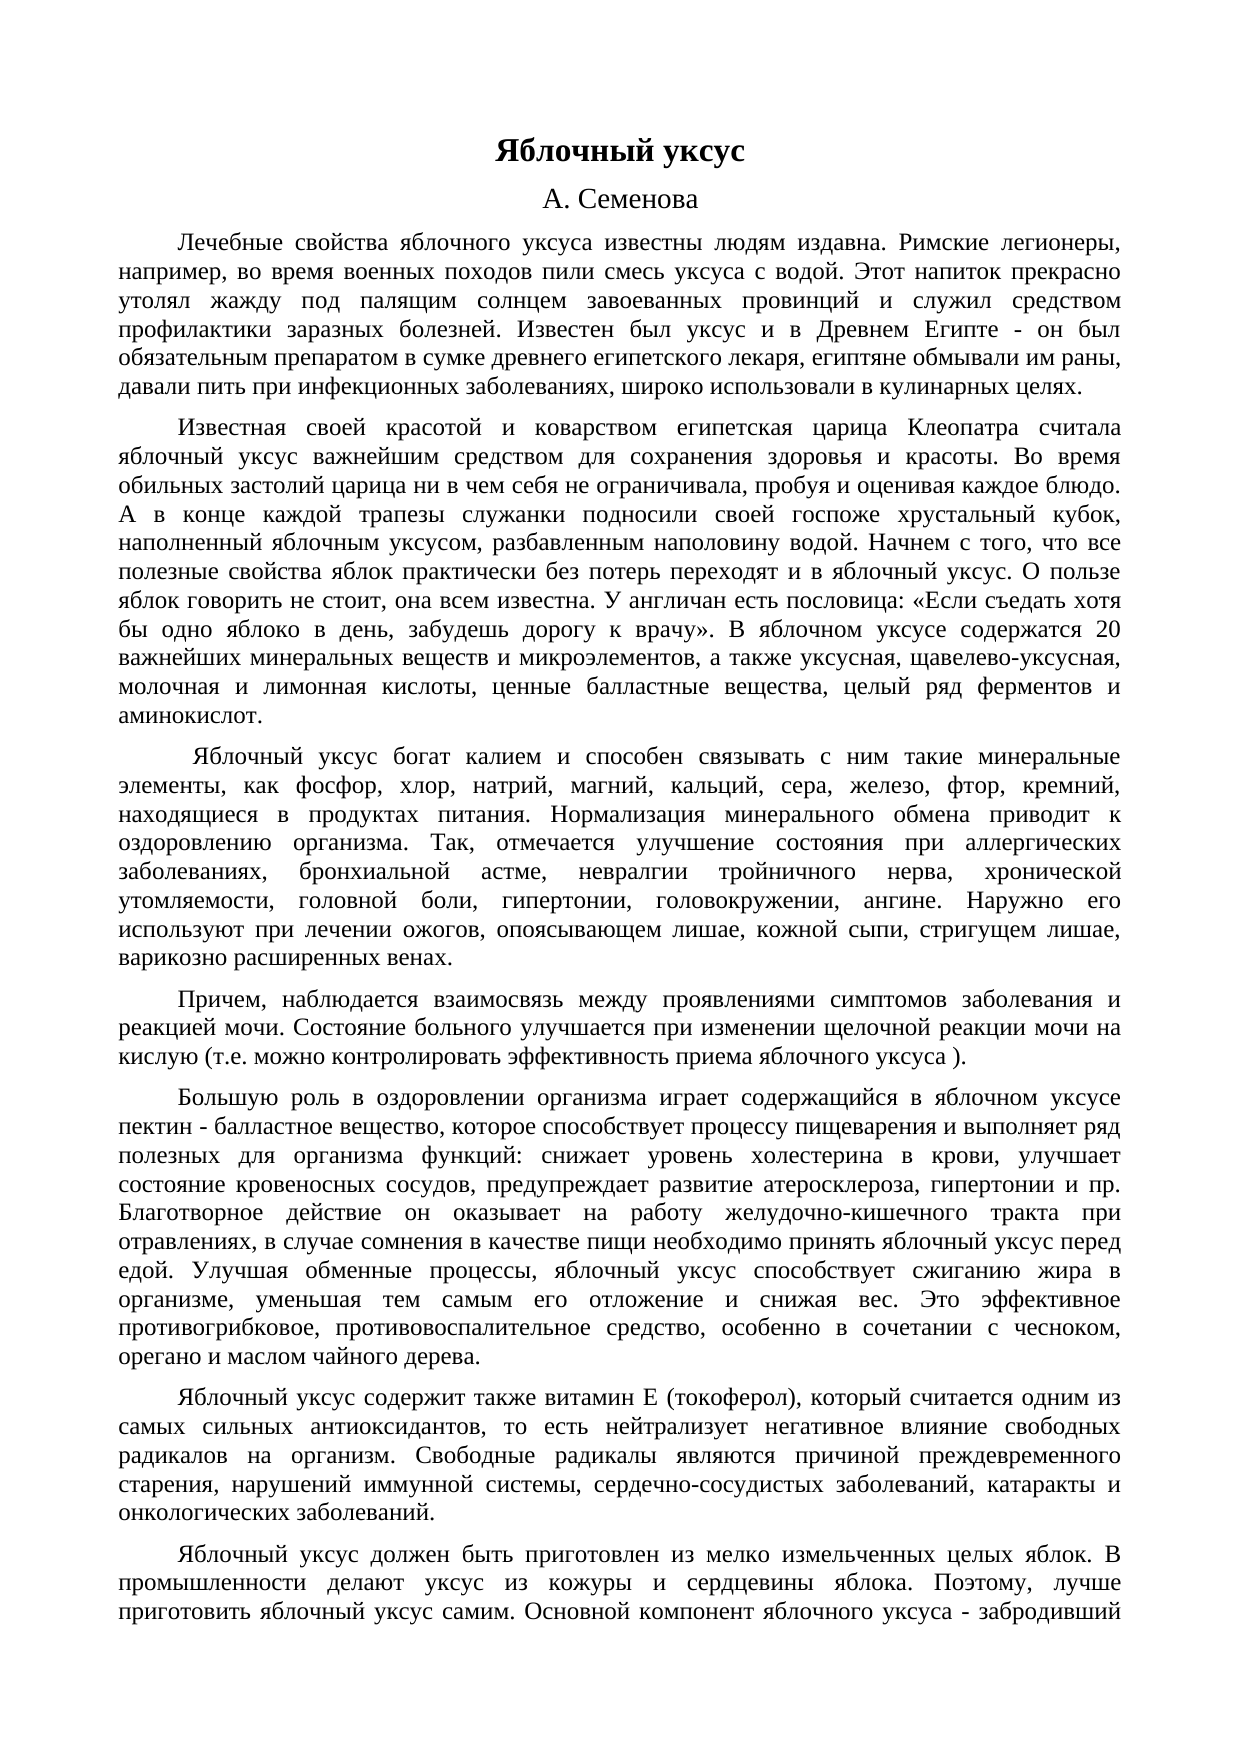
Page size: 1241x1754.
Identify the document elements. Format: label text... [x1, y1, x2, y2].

text Причем, наблюдается взаимосвязь между проявлениями симптомов заболевания и реакцией мочи. Состояние больного улучшается при изменении щелочной реакции мочи на кислую (т.е. можно контролировать эффективность приема яблочного уксуса ). [118, 984, 1122, 1070]
text Лечебные свойства яблочного уксуса известны людям издавна. Римские легионеры, например, во время военных походов пили смесь уксуса с водой. Этот напиток прекрасно утолял жажду под палящим солнцем завоеванных провинций и служил средством профилактики заразных болезней. Известен был уксус и в Древнем Египте - он был обязательным препаратом в сумке древнего египетского лекаря, египтяне обмывали им раны, давали пить при инфекционных заболеваниях, широко использовали в кулинарных целях. [118, 227, 1122, 400]
text А. Семенова [118, 181, 1122, 215]
text Известная своей красотой и коварством египетская царица Клеопатра считала яблочный уксус важнейшим средством для сохранения здоровья и красоты. Во время обильных застолий царица ни в чем себя не ограничивала, пробуя и оценивая каждое блюдо. А в конце каждой трапезы служанки подносили своей госпоже хрустальный кубок, наполненный яблочным уксусом, разбавленным наполовину водой. Начнем с того, что все полезные свойства яблок практически без потерь переходят и в яблочный уксус. О пользе яблок говорить не стоит, она всем известна. У англичан есть пословица: «Если съедать хотя бы одно яблоко в день, забудешь дорогу к врачу». В яблочном уксусе содержатся 20 важнейших минеральных веществ и микроэлементов, а также уксусная, щавелево-уксусная, молочная и лимонная кислоты, ценные балластные вещества, целый ряд ферментов и аминокислот. [118, 412, 1122, 729]
text Яблочный уксус содержит также витамин Е (токоферол), который считается одним из самых сильных антиоксидантов, то есть нейтрализует негативное влияние свободных радикалов на организм. Свободные радикалы являются причиной преждевременного старения, нарушений иммунной системы, сердечно-сосудистых заболеваний, катаракты и онкологических заболеваний. [118, 1382, 1122, 1526]
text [118, 1539, 1122, 1625]
text Яблочный уксус богат калием и способен связывать с ним такие минеральные элементы, как фосфор, хлор, натрий, магний, кальций, сера, железо, фтор, кремний, находящиеся в продуктах питания. Нормализация минерального обмена приводит к оздоровлению организма. Так, отмечается улучшение состояния при аллергических заболеваниях, бронхиальной астме, невралгии тройничного нерва, хронической утомляемости, головной боли, гипертонии, головокружении, ангине. Наружно его используют при лечении ожогов, опоясывающем лишае, кожной сыпи, стригущем лишае, варикозно расширенных венах. [118, 741, 1122, 971]
text Большую роль в оздоровлении организма играет содержащийся в яблочном уксусе пектин - балластное вещество, которое способствует процессу пищеварения и выполняет ряд полезных для организма функций: снижает уровень холестерина в крови, улучшает состояние кровеносных сосудов, предупреждает развитие атеросклероза, гипертонии и пр. Благотворное действие он оказывает на работу желудочно-кишечного тракта при отравлениях, в случае сомнения в качестве пищи необходимо принять яблочный уксус перед едой. Улучшая обменные процессы, яблочный уксус способствует сжиганию жира в организме, уменьшая тем самым его отложение и снижая вес. Это эффективное противогрибковое, противовоспалительное средство, особенно в сочетании с чесноком, орегано и маслом чайного дерева. [118, 1082, 1122, 1370]
text Яблочный уксус [118, 131, 1122, 169]
